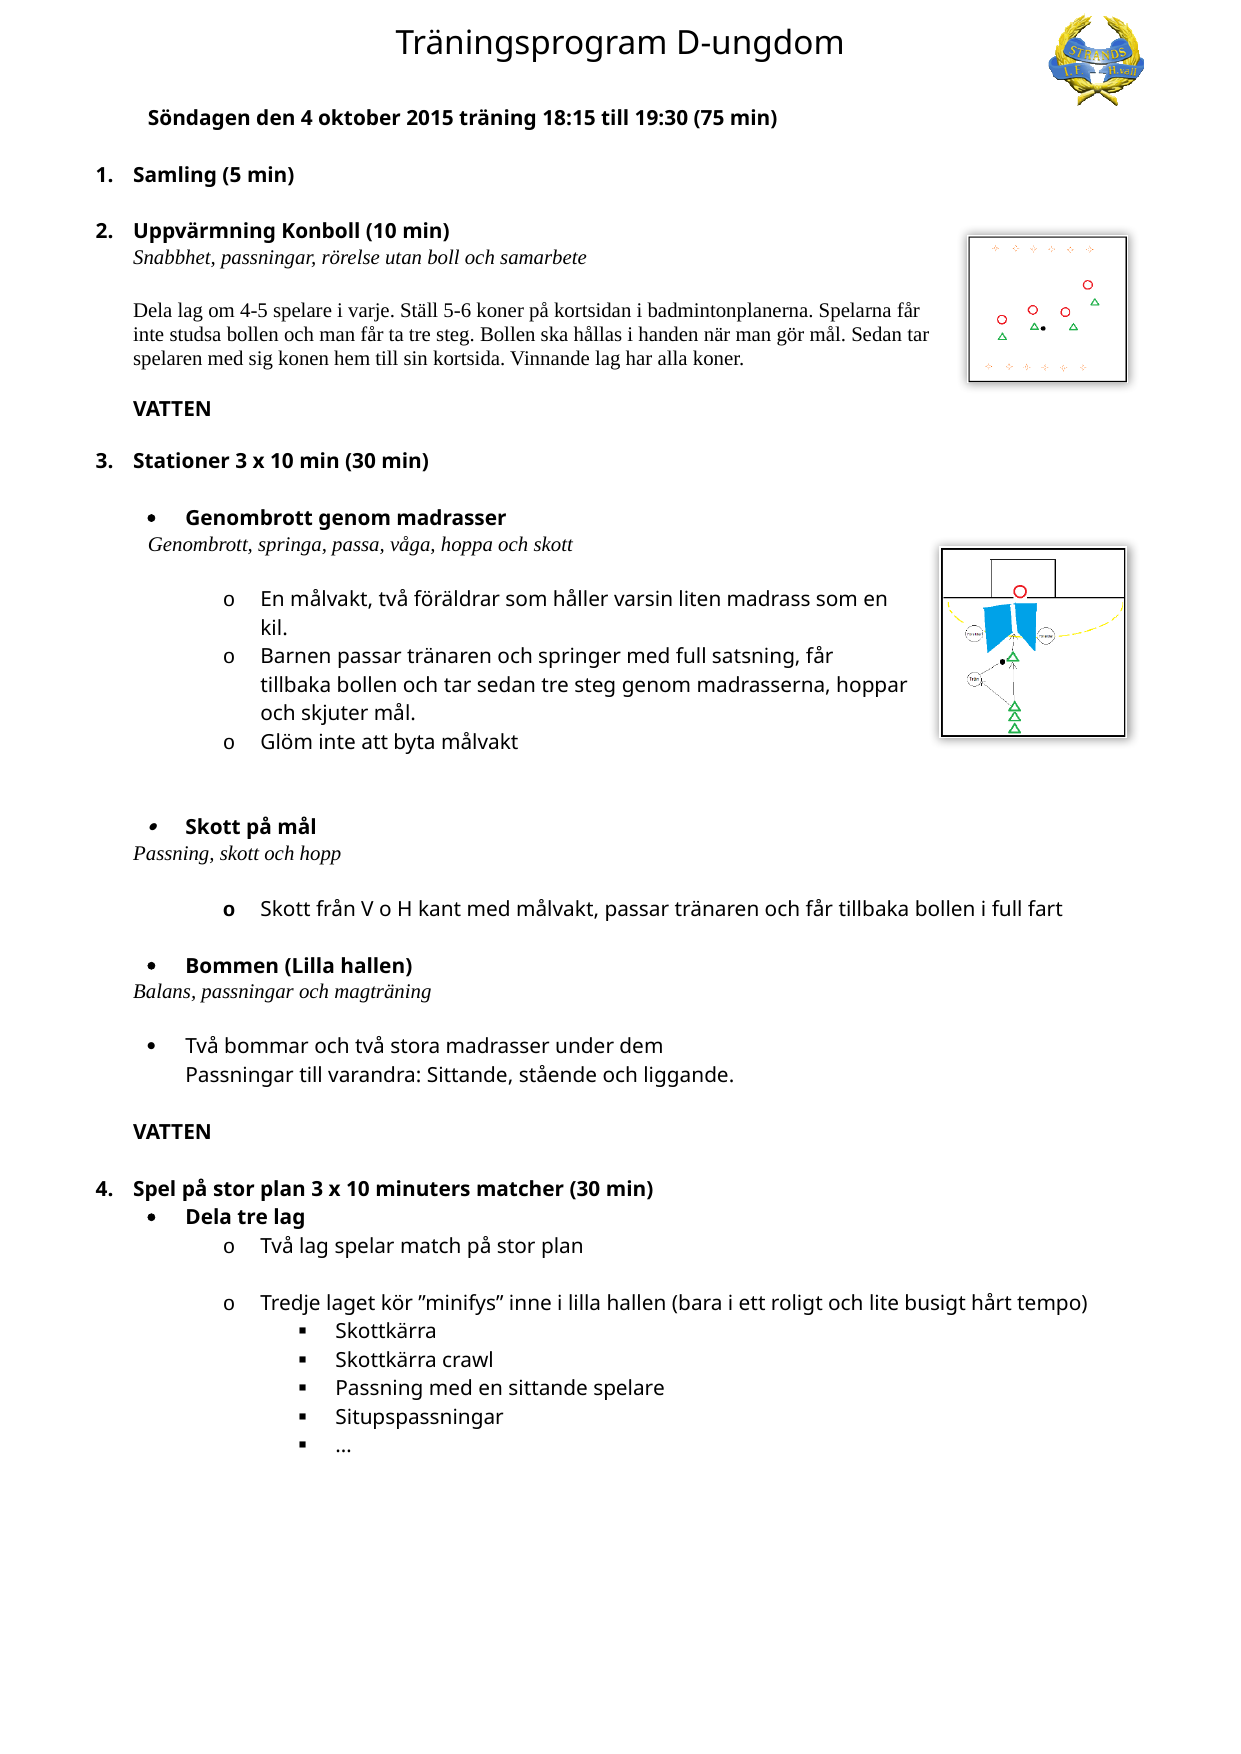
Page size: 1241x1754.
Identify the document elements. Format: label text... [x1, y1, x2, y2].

list Skott från V o H kant med målvakt, passar tränaren och får tillbaka bollen i full fart [223, 894, 1093, 922]
list Genombrott genom madrasser [148, 503, 1093, 532]
list Skott på mål [148, 812, 1093, 841]
list Stationer 3 x 10 min (30 min) [95, 446, 1093, 475]
picture [967, 235, 1128, 383]
list Situpspassningar [298, 1402, 1093, 1430]
list Samling (5 min) [95, 160, 1093, 188]
picture [939, 546, 1127, 738]
list Passning med en sittande spelare [298, 1373, 1093, 1402]
list Barnen passar tränaren och springer med full satsning, får tillbaka bollen och tar sedan tre steg genom madrasserna, hoppar och skjuter mål. [223, 641, 931, 727]
list Spel på stor plan 3 x 10 minuters matcher (30 min) [95, 1174, 1093, 1202]
list Två lag spelar match på stor plan [223, 1231, 1093, 1288]
text VATTEN [133, 394, 1093, 422]
list Tredje laget kör ”minifys” inne i lilla hallen (bara i ett roligt och lite busigt hårt tempo) [223, 1288, 1093, 1317]
list Dela tre lag [148, 1202, 1093, 1231]
list Snabbhet, passningar, rörelse utan boll och samarbete [133, 245, 959, 269]
picture [1048, 13, 1144, 106]
list Skottkärra crawl [298, 1345, 1093, 1373]
list Två bommar och två stora madrasser under dem Passningar till varandra: Sittande, stående och liggande. [148, 1032, 1093, 1088]
list … [298, 1430, 1093, 1459]
list Genombrott, springa, passa, våga, hoppa och skott [133, 532, 1093, 584]
text VATTEN [133, 1117, 1093, 1145]
list Passning, skott och hopp [133, 841, 1093, 894]
list Dela lag om 4-5 spelare i varje. Ställ 5-6 koner på kortsidan i badmintonplanerna. Spelarna får inte studsa bollen och man får ta tre steg. Bollen ska hållas i handen när man gör mål. Sedan tar spelaren med sig konen hem till sin kortsida. Vinnande lag har alla koner. [133, 297, 959, 370]
text Söndagen den 4 oktober 2015 träning 18:15 till 19:30 (75 min) [148, 103, 1093, 131]
list Balans, passningar och magträning [133, 979, 1093, 1003]
list Uppvärmning Konboll (10 min) [95, 217, 1093, 245]
list En målvakt, två föräldrar som håller varsin liten madrass som en kil. [223, 584, 931, 641]
list Skottkärra [298, 1317, 1093, 1345]
list Bommen (Lilla hallen) [148, 951, 1093, 979]
list Glöm inte att byta målvakt [223, 727, 1093, 812]
